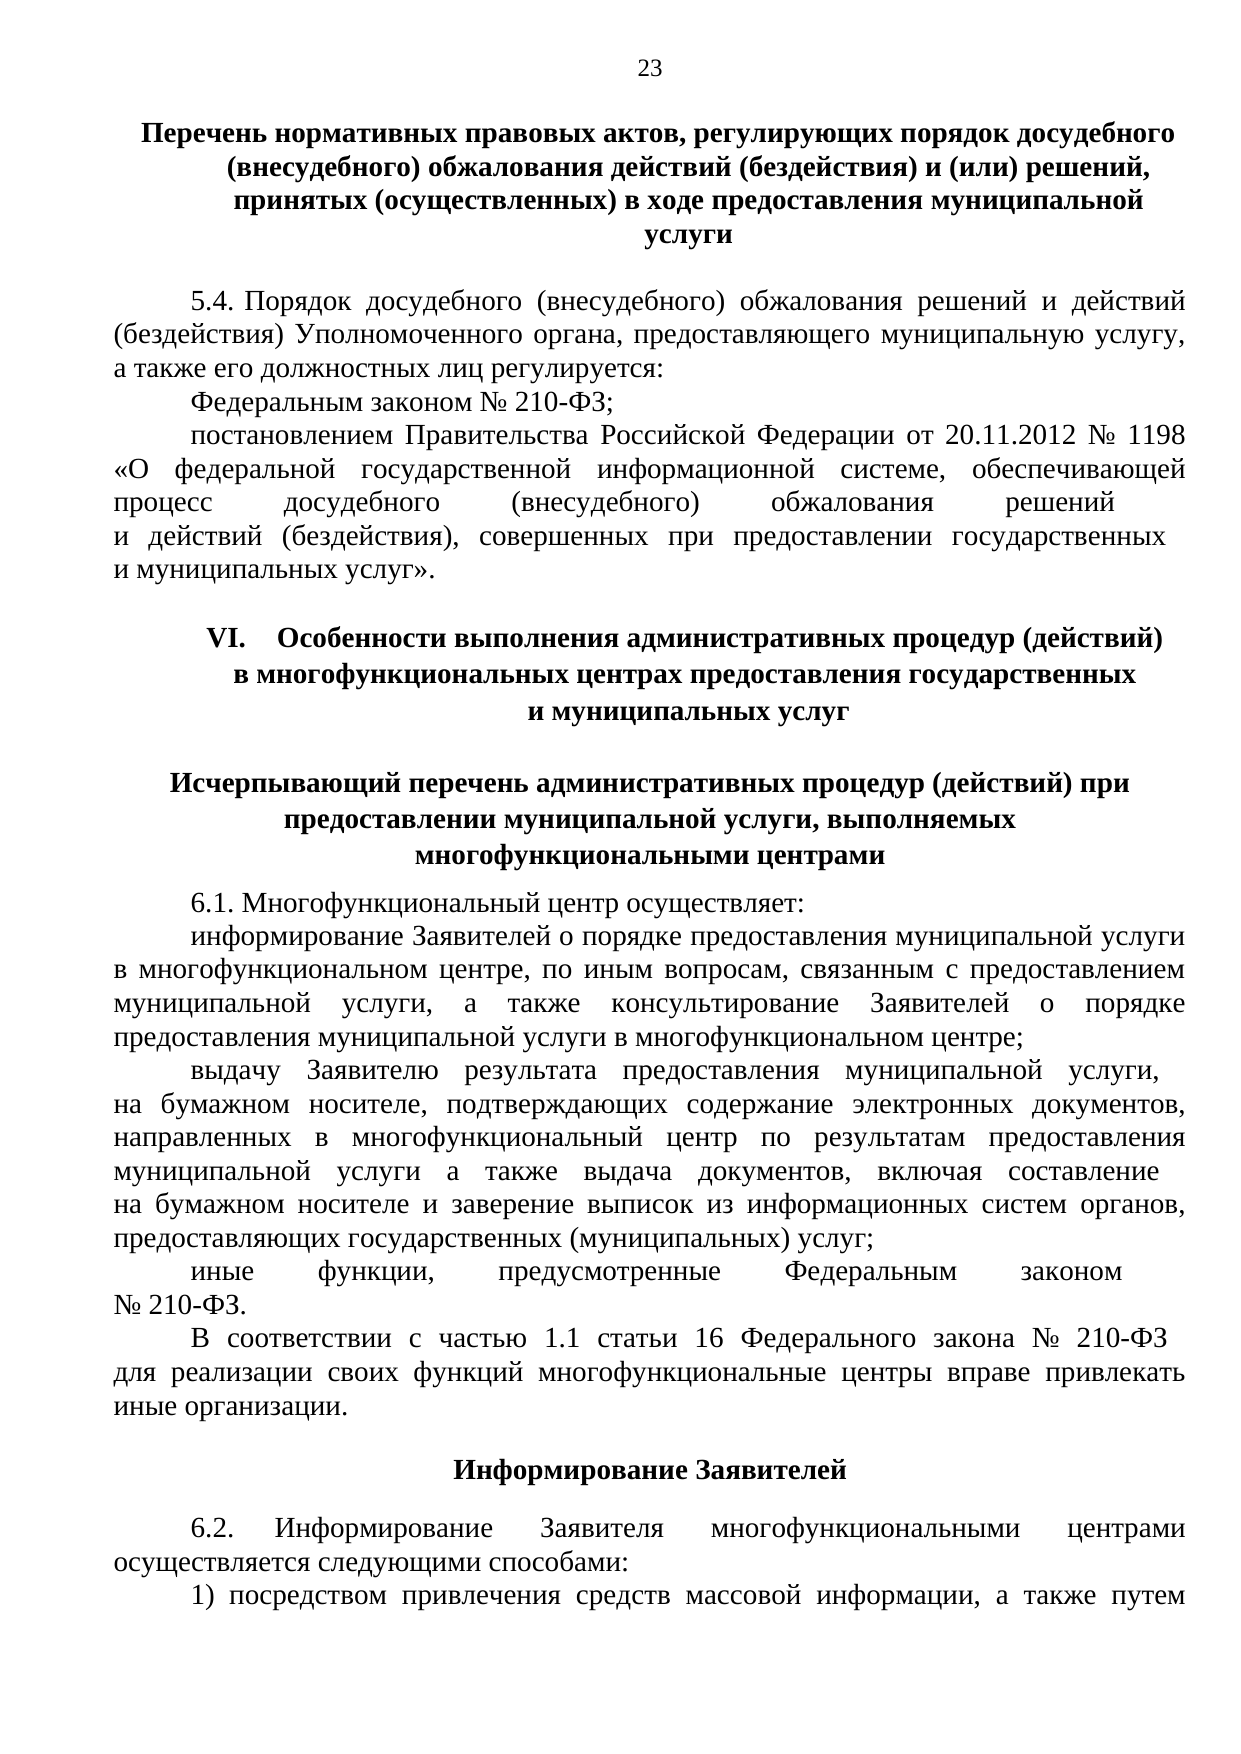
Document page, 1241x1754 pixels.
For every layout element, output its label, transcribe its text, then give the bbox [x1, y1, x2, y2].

text иные функции, предусмотренные Федеральным законом № 210-ФЗ. [113, 1254, 1186, 1321]
text 6.1. Многофункциональный центр осуществляет: [113, 889, 1186, 918]
text Федеральным законом № 210-ФЗ; [113, 384, 1186, 418]
text В соответствии с частью 1.1 статьи 16 Федерального закона № 210-ФЗ для реализации своих функций многофункциональные центры вправе привлекать иные организации. [113, 1321, 1186, 1422]
text Перечень нормативных правовых актов, регулирующих порядок досудебного (внесудебного) обжалования действий (бездействия) и (или) решений, принятых (осуществленных) в ходе предоставления муниципальной услуги [130, 116, 1186, 250]
list Информирование Заявителя многофункциональными центрами осуществляется следующими способами: [113, 1511, 1186, 1578]
text многофункциональными центрами [113, 835, 1186, 871]
list Порядок досудебного (внесудебного) обжалования решений и действий (бездействия) Уполномоченного органа, предоставляющего муниципальную услугу, а также его должностных лиц регулируется: [113, 284, 1186, 384]
list Особенности выполнения административных процедур (действий) в многофункциональных центрах предоставления государственных и муниципальных услуг [190, 619, 1186, 727]
text Информирование Заявителей [113, 1456, 1186, 1486]
text информирование Заявителей о порядке предоставления муниципальной услуги в многофункциональном центре, по иным вопросам, связанным с предоставлением муниципальной услуги, а также консультирование Заявителей о порядке предоставления муниципальной услуги в многофункциональном центре; [113, 918, 1186, 1053]
text постановлением Правительства Российской Федерации от 20.11.2012 № 1198 «О федеральной государственной информационной системе, обеспечивающей процесс досудебного (внесудебного) обжалования решений и действий (бездействия), совершенных при предоставлении государственных и муниципальных услуг». [113, 418, 1186, 586]
text Исчерпывающий перечень административных процедур (действий) при предоставлении муниципальной услуги, выполняемых [113, 763, 1186, 835]
text выдачу Заявителю результата предоставления муниципальной услуги, на бумажном носителе, подтверждающих содержание электронных документов, направленных в многофункциональный центр по результатам предоставления муниципальной услуги а также выдача документов, включая составление на бумажном носителе и заверение выписок из информационных систем органов, предоставляющих государственных (муниципальных) услуг; [113, 1053, 1186, 1254]
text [113, 1578, 1186, 1612]
